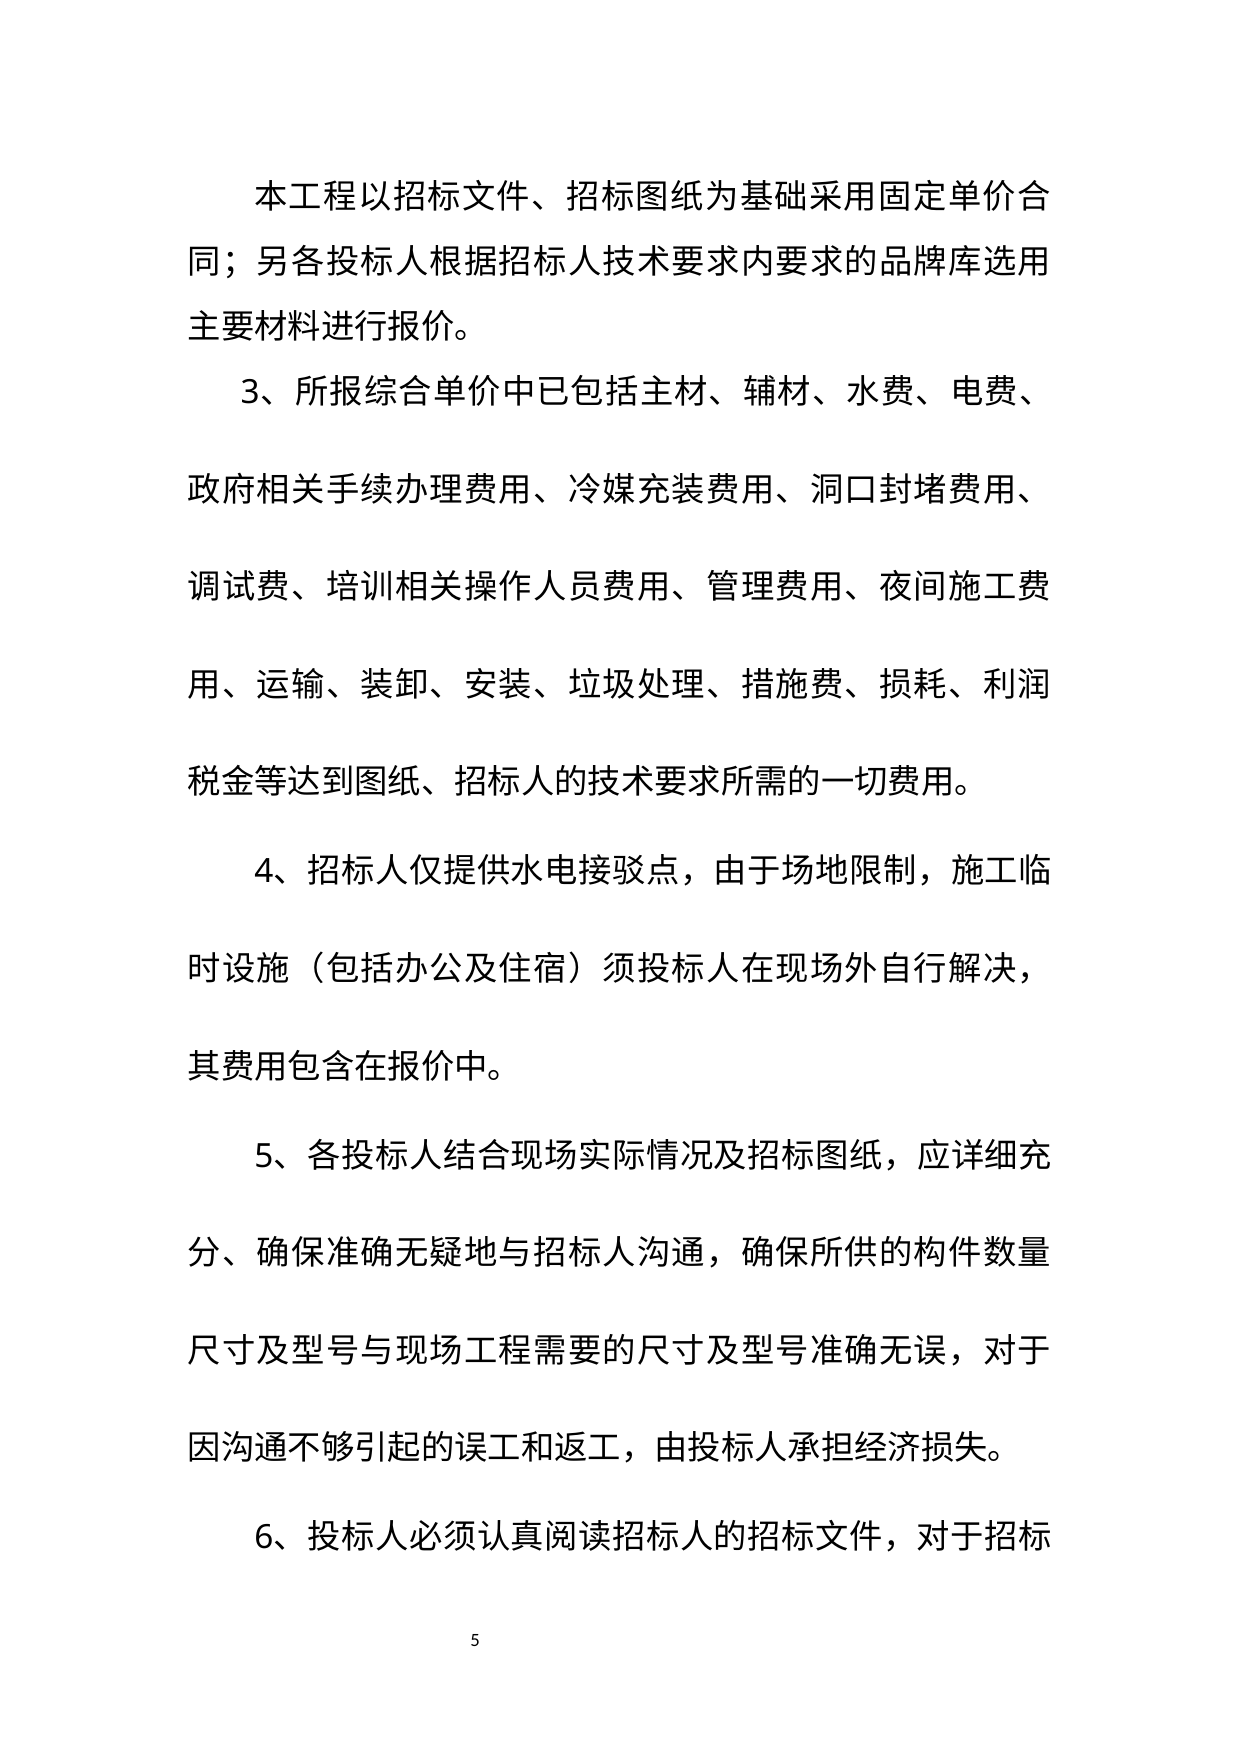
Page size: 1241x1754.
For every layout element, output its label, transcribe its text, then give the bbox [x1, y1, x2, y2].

text 本工程以招标文件、招标图纸为基础采用固定单价合同；另各投标人根据招标人技术要求内要求的品牌库选用主要材料进行报价。 [187, 162, 1053, 357]
text 4、招标人仅提供水电接驳点，由于场地限制，施工临时设施（包括办公及住宿）须投标人在现场外自行解决，其费用包含在报价中。 [187, 836, 1053, 1096]
text 5、各投标人结合现场实际情况及招标图纸，应详细充分、确保准确无疑地与招标人沟通，确保所供的构件数量、尺寸及型号与现场工程需要的尺寸及型号准确无误，对于因沟通不够引起的误工和返工，由投标人承担经济损失。 [187, 1120, 1053, 1478]
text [187, 1502, 1053, 1567]
text 3、所报综合单价中已包括主材、辅材、水费、电费、政府相关手续办理费用、冷媒充装费用、洞口封堵费用、调试费、培训相关操作人员费用、管理费用、夜间施工费用、运输、装卸、安装、垃圾处理、措施费、损耗、利润、税金等达到图纸、招标人的技术要求所需的一切费用。 [187, 357, 1053, 812]
